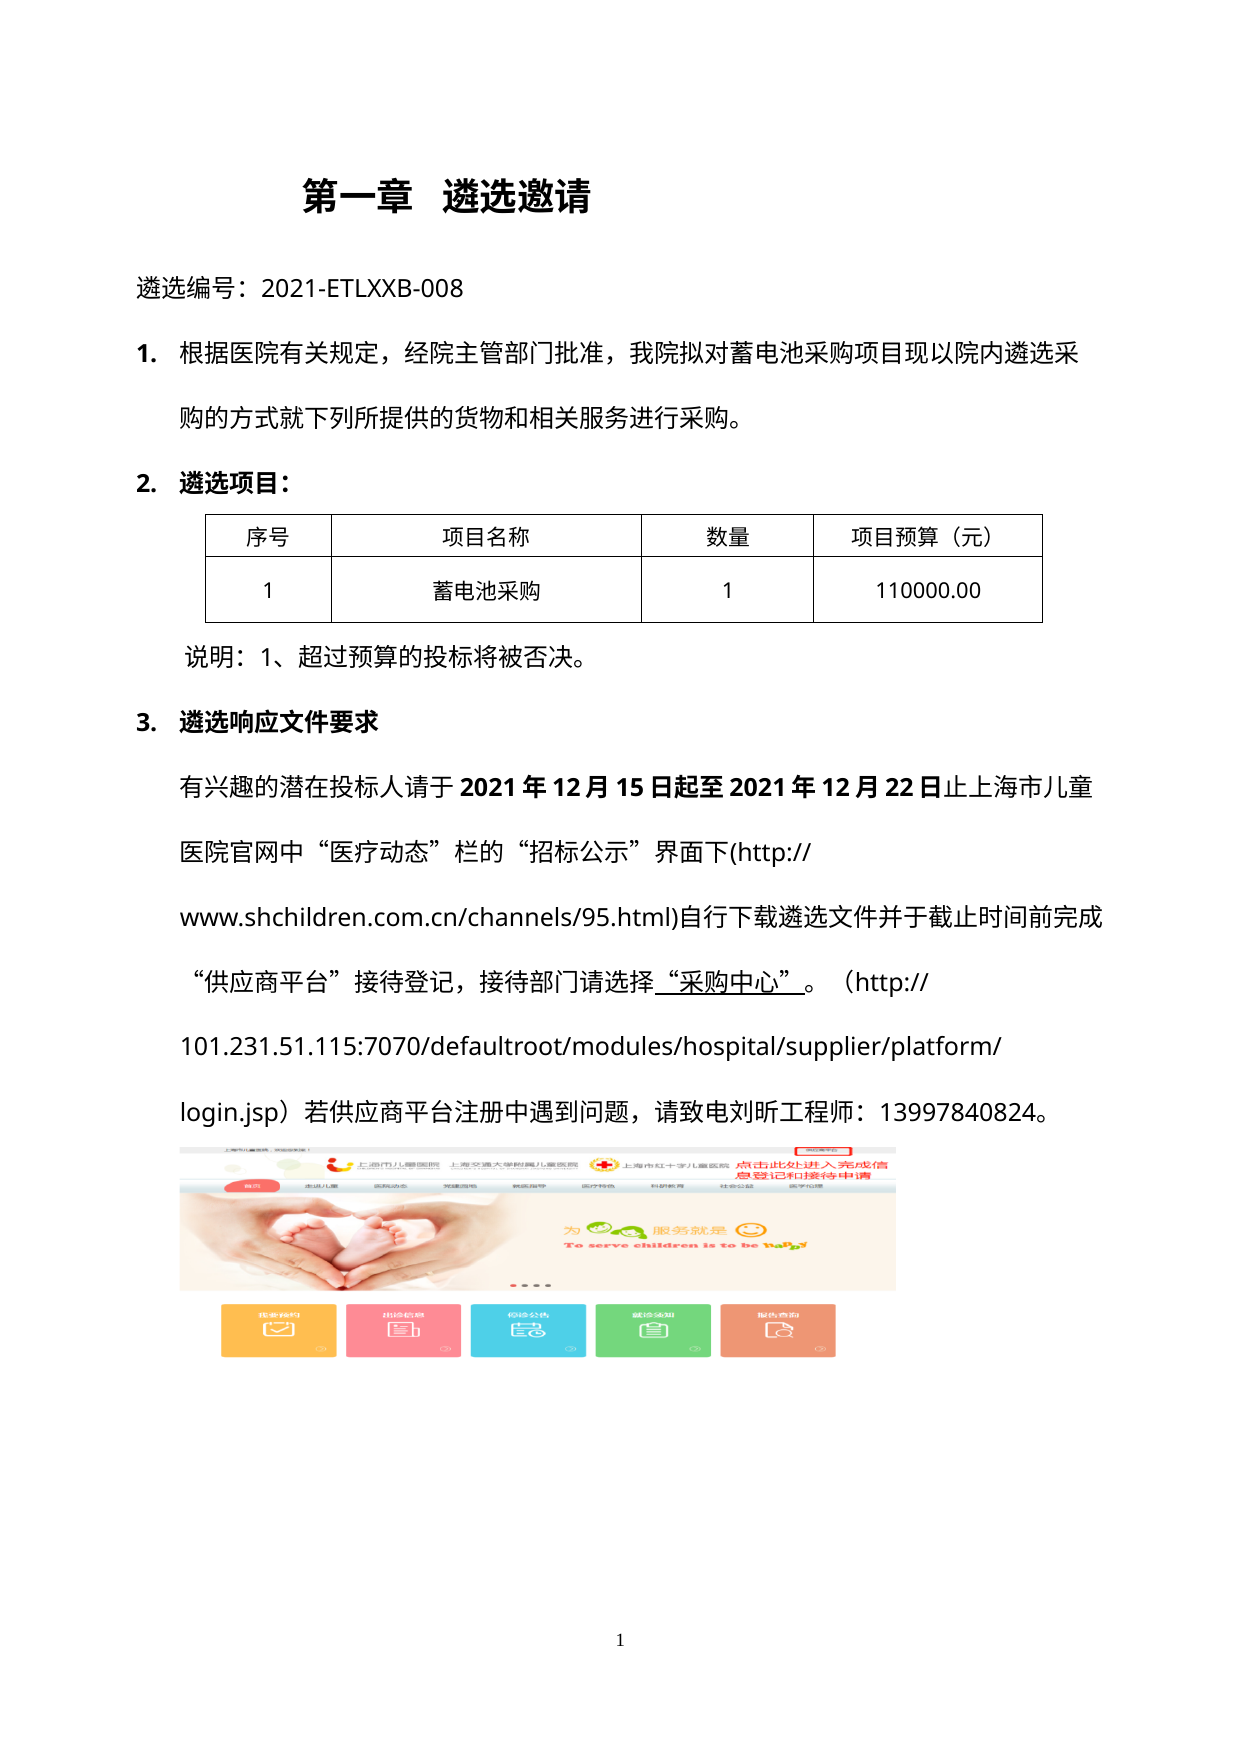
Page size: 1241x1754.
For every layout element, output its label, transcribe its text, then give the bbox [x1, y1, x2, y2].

text 第一章 遴选邀请 [136, 162, 1104, 227]
text 遴选编号：2021-ETLXXB-008 [136, 254, 1104, 319]
table_cell 1 [642, 557, 813, 622]
table_header 数量 [642, 515, 813, 556]
text 有兴趣的潜在投标人请于2021年12月15日起至2021年12月22日止上海市儿童医院官网中“医疗动态”栏的“招标公示”界面下(http://www.shchildren.com.cn/channels/95.html)自行下载遴选文件并于截止时间前完成“供应商平台”接待登记，接待部门请选择“采购中心”。（http://101.231.51.115:7070/defaultroot/modules/hospital/supplier/platform/login.jsp）若供应商平台注册中遇到问题，请致电刘昕工程师：13997840824。 [179, 753, 1104, 1143]
table_header 项目名称 [332, 515, 641, 556]
list 遴选项目： [136, 449, 1104, 514]
list 根据医院有关规定，经院主管部门批准，我院拟对蓄电池采购项目现以院内遴选采购的方式就下列所提供的货物和相关服务进行采购。 [136, 319, 1104, 449]
table_cell 110000.00 [814, 557, 1042, 622]
table_cell 蓄电池采购 [332, 557, 641, 622]
table_header 序号 [206, 515, 331, 556]
text 说明：1、超过预算的投标将被否决。 [147, 623, 1104, 688]
picture [179, 1147, 896, 1361]
table_cell 1 [206, 557, 331, 622]
list 遴选响应文件要求 [136, 688, 1104, 753]
table_header 项目预算（元） [814, 515, 1042, 556]
